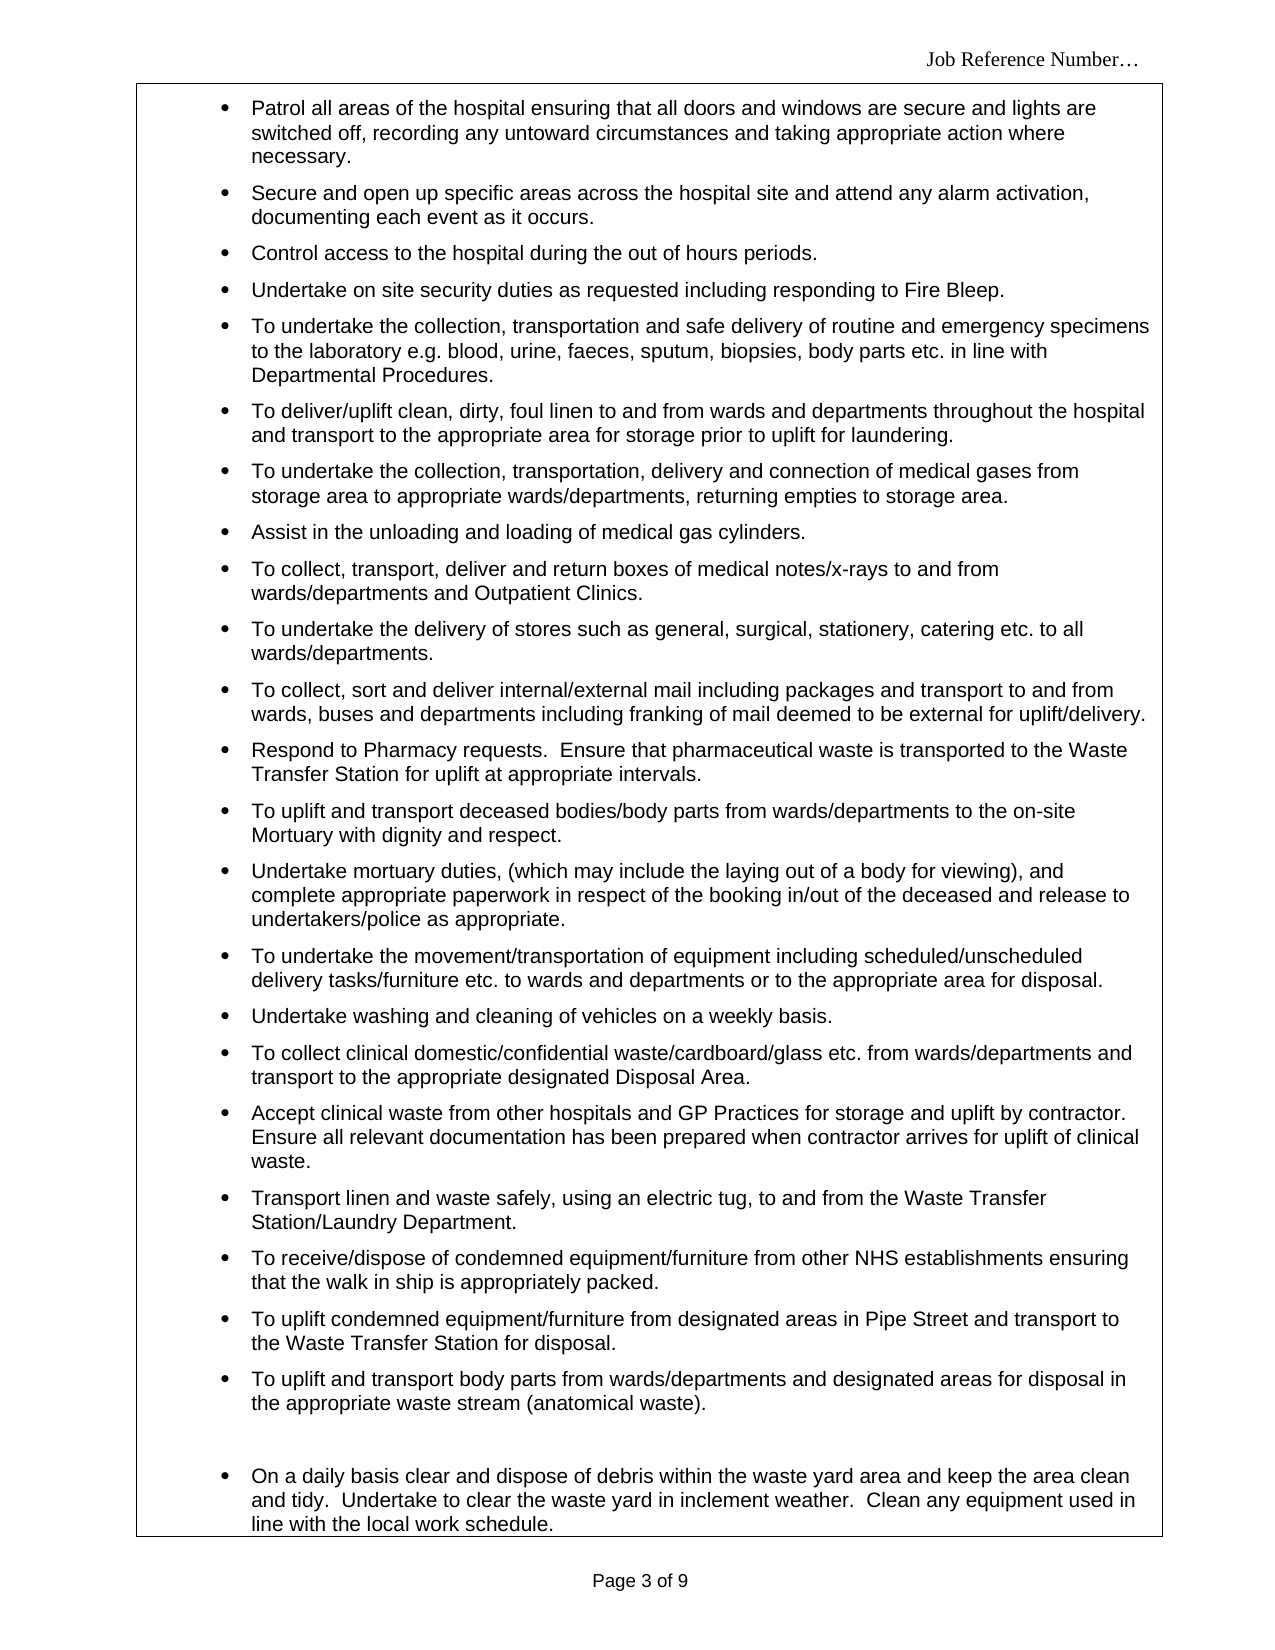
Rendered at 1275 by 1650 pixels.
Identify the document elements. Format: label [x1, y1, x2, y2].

table_cell [137, 84, 1162, 1536]
